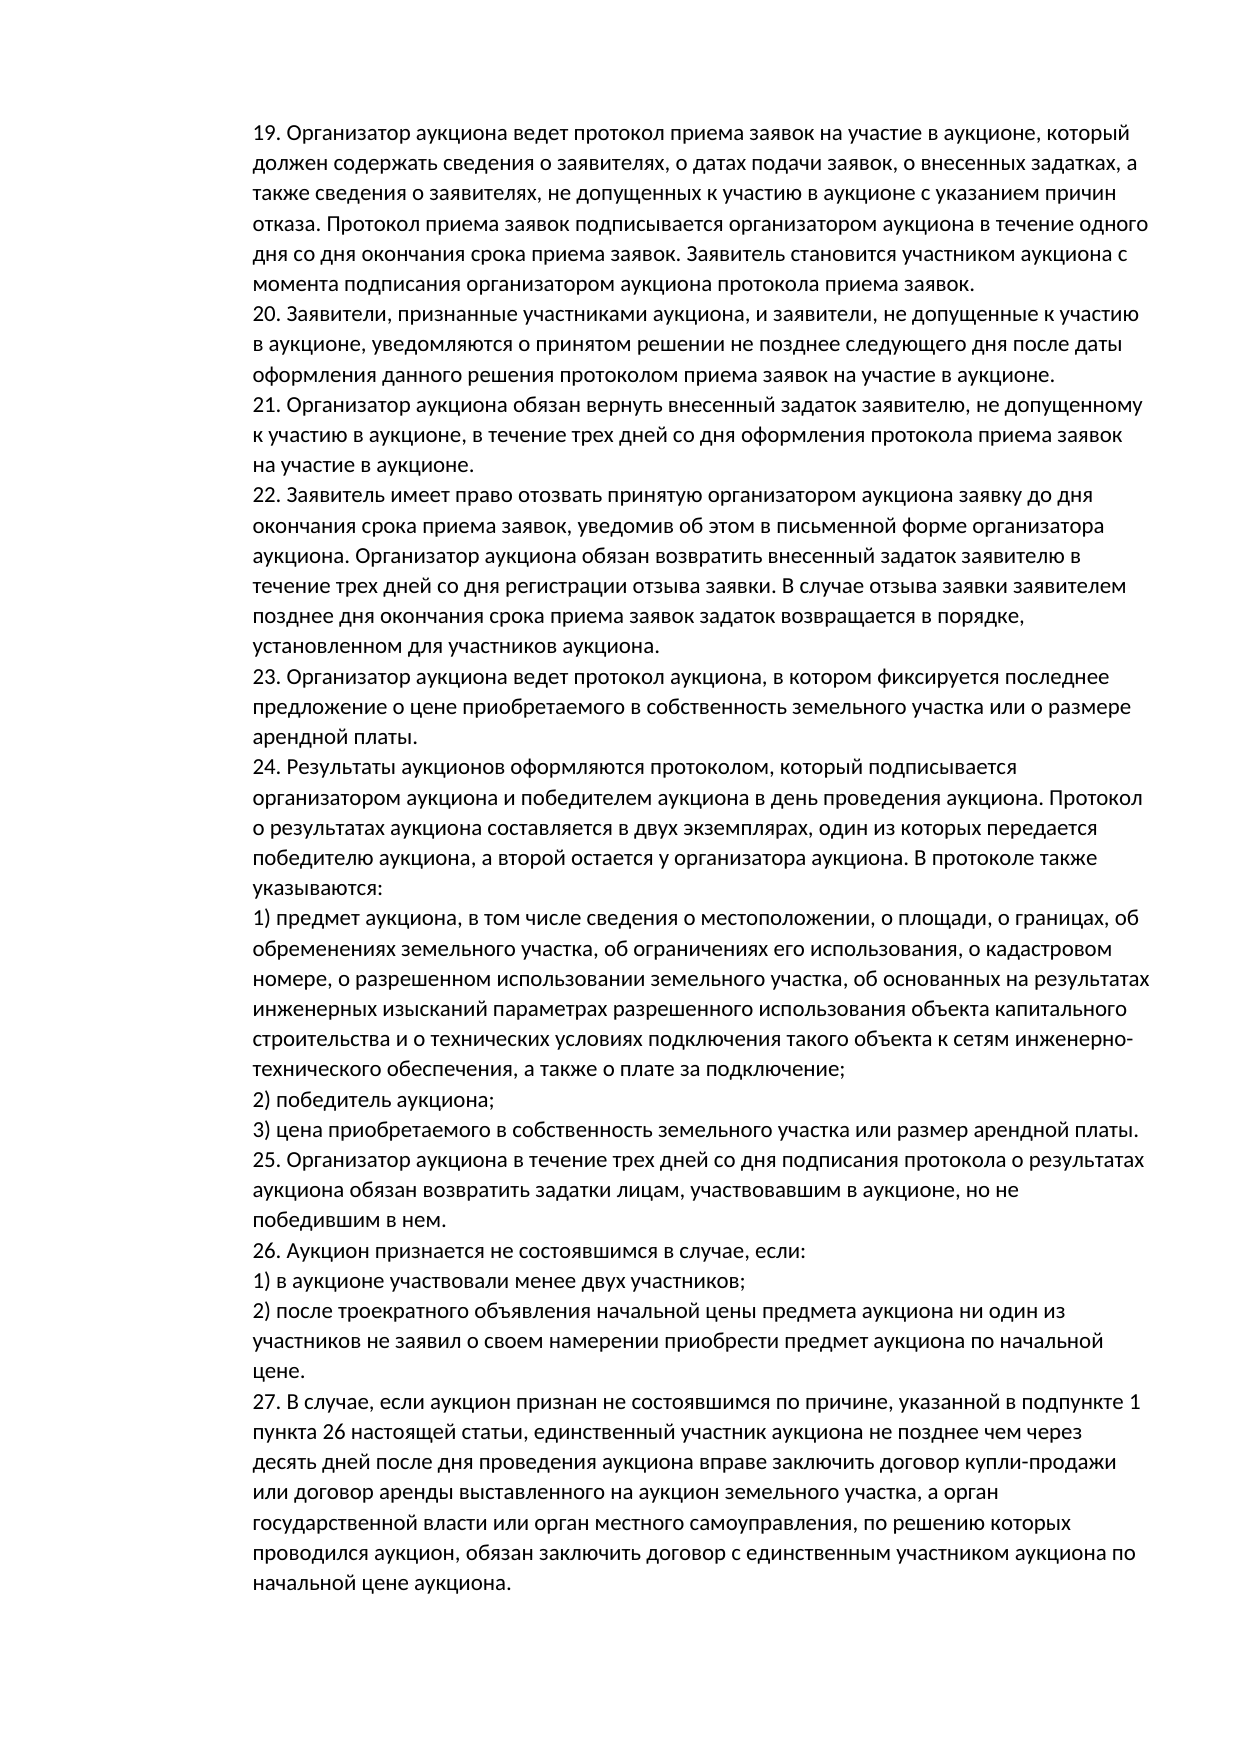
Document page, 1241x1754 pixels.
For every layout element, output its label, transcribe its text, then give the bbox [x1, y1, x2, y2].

list 22. Заявитель имеет право отозвать принятую организатором аукциона заявку до дня окончания срока приема заявок, уведомив об этом в письменной форме организатора аукциона. Организатор аукциона обязан возвратить внесенный задаток заявителю в течение трех дней со дня регистрации отзыва заявки. В случае отзыва заявки заявителем позднее дня окончания срока приема заявок задаток возвращается в порядке, установленном для участников аукциона. [252, 481, 1152, 660]
list 26. Аукцион признается не состоявшимся в случае, если: [252, 1236, 1152, 1264]
list 19. Организатор аукциона ведет протокол приема заявок на участие в аукционе, который должен содержать сведения о заявителях, о датах подачи заявок, о внесенных задатках, а также сведения о заявителях, не допущенных к участию в аукционе с указанием причин отказа. Протокол приема заявок подписывается организатором аукциона в течение одного дня со дня окончания срока приема заявок. Заявитель становится участником аукциона с момента подписания организатором аукциона протокола приема заявок. [252, 118, 1152, 297]
list 3) цена приобретаемого в собственность земельного участка или размер арендной платы. [252, 1115, 1152, 1143]
list 24. Результаты аукционов оформляются протоколом, который подписывается организатором аукциона и победителем аукциона в день проведения аукциона. Протокол о результатах аукциона составляется в двух экземплярах, один из которых передается победителю аукциона, а второй остается у организатора аукциона. В протоколе также указываются: [252, 752, 1152, 901]
list 25. Организатор аукциона в течение трех дней со дня подписания протокола о результатах аукциона обязан возвратить задатки лицам, участвовавшим в аукционе, но не победившим в нем. [252, 1145, 1152, 1234]
list 21. Организатор аукциона обязан вернуть внесенный задаток заявителю, не допущенному к участию в аукционе, в течение трех дней со дня оформления протокола приема заявок на участие в аукционе. [252, 390, 1152, 478]
list 2) победитель аукциона; [252, 1085, 1152, 1113]
list 20. Заявители, признанные участниками аукциона, и заявители, не допущенные к участию в аукционе, уведомляются о принятом решении не позднее следующего дня после даты оформления данного решения протоколом приема заявок на участие в аукционе. [252, 299, 1152, 388]
list 1) предмет аукциона, в том числе сведения о местоположении, о площади, о границах, об обременениях земельного участка, об ограничениях его использования, о кадастровом номере, о разрешенном использовании земельного участка, об основанных на результатах инженерных изысканий параметрах разрешенного использования объекта капитального строительства и о технических условиях подключения такого объекта к сетям инженерно-технического обеспечения, а также о плате за подключение; [252, 903, 1152, 1083]
list 2) после троекратного объявления начальной цены предмета аукциона ни один из участников не заявил о своем намерении приобрести предмет аукциона по начальной цене. [252, 1296, 1152, 1385]
list 1) в аукционе участвовали менее двух участников; [252, 1266, 1152, 1294]
list 23. Организатор аукциона ведет протокол аукциона, в котором фиксируется последнее предложение о цене приобретаемого в собственность земельного участка или о размере арендной платы. [252, 662, 1152, 750]
list 27. В случае, если аукцион признан не состоявшимся по причине, указанной в подпункте 1 пункта 26 настоящей статьи, единственный участник аукциона не позднее чем через десять дней после дня проведения аукциона вправе заключить договор купли-продажи или договор аренды выставленного на аукцион земельного участка, а орган государственной власти или орган местного самоуправления, по решению которых проводился аукцион, обязан заключить договор с единственным участником аукциона по начальной цене аукциона. [252, 1387, 1152, 1596]
